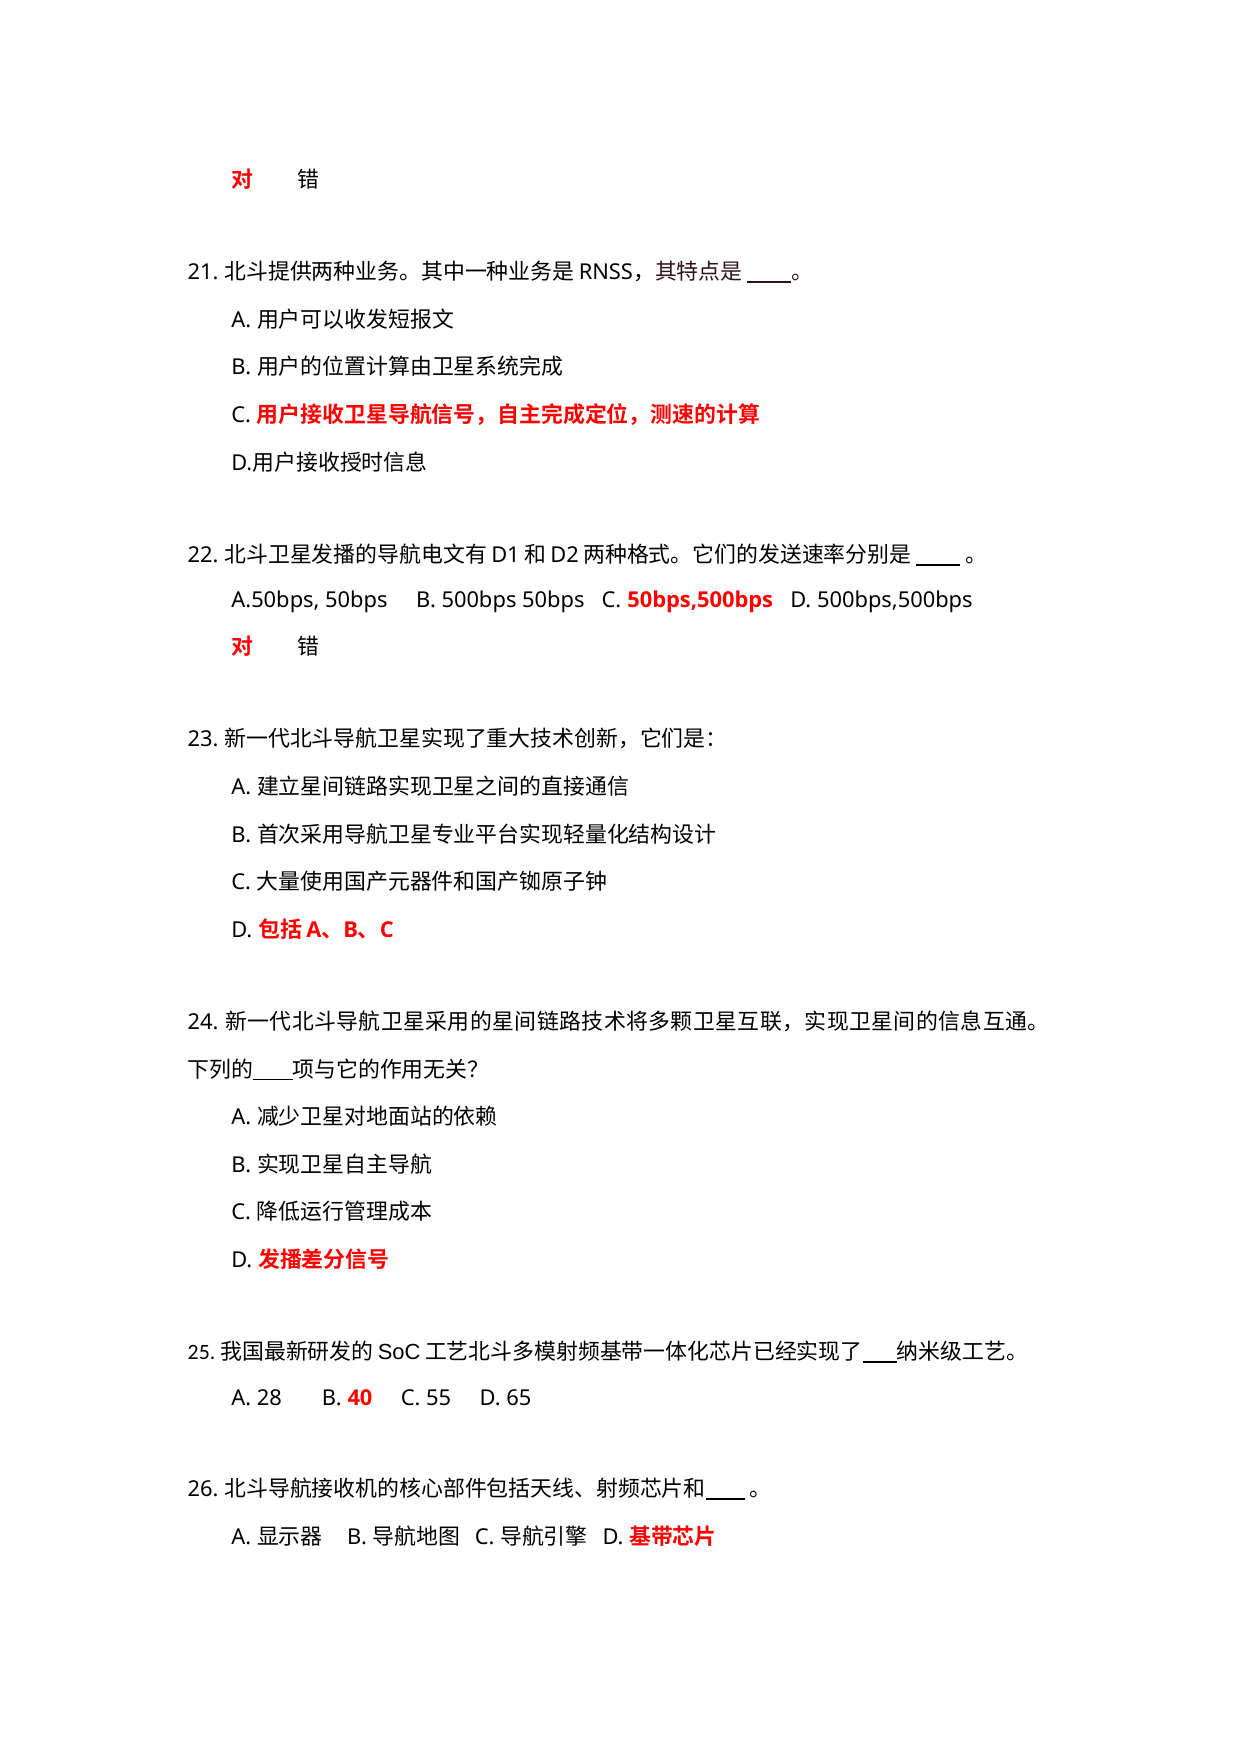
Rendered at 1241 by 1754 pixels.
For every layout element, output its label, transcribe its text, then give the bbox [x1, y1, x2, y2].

text A. 28 B. 40 C. 55 D. 65 [187, 1382, 1053, 1412]
text B. 首次采用导航卫星专业平台实现轻量化结构设计 [231, 817, 1053, 848]
text 对 错 [187, 162, 1053, 194]
text B. 实现卫星自主导航 [231, 1147, 1053, 1178]
text 对 错 [187, 629, 1053, 661]
text A. 显示器 B. 导航地图 C. 导航引擎 D. 基带芯片 [187, 1519, 1053, 1551]
text C. 大量使用国产元器件和国产铷原子钟 [231, 864, 1053, 896]
text 24. 新一代北斗导航卫星采用的星间链路技术将多颗卫星互联，实现卫星间的信息互通。下列的 项与它的作用无关？ [187, 1004, 1053, 1083]
text 23. 新一代北斗导航卫星实现了重大技术创新，它们是： [187, 721, 1053, 753]
text C. 用户接收卫星导航信号，自主完成定位，测速的计算 [187, 397, 1053, 429]
text D. 包括A、B、C [231, 912, 1053, 943]
text D.用户接收授时信息 [187, 444, 1053, 476]
text 25. 我国最新研发的SoC工艺北斗多模射频基带一体化芯片已经实现了 纳米级工艺。 [187, 1334, 1053, 1366]
text A. 建立星间链路实现卫星之间的直接通信 [231, 769, 1053, 801]
text A. 减少卫星对地面站的依赖 [231, 1099, 1053, 1131]
text 21. 北斗提供两种业务。其中一种业务是RNSS，其特点是 。 [187, 254, 1053, 286]
text A.50bps, 50bps B. 500bps 50bps C. 50bps,500bps D. 500bps,500bps [187, 584, 1053, 614]
text 22. 北斗卫星发播的导航电文有D1和D2两种格式。它们的发送速率分别是 。 [187, 537, 1053, 569]
text B. 用户的位置计算由卫星系统完成 [187, 349, 1053, 381]
text D. 发播差分信号 [231, 1242, 1053, 1274]
text 26. 北斗导航接收机的核心部件包括天线、射频芯片和 。 [187, 1471, 1053, 1503]
text C. 降低运行管理成本 [231, 1194, 1053, 1226]
text A. 用户可以收发短报文 [187, 302, 1053, 333]
